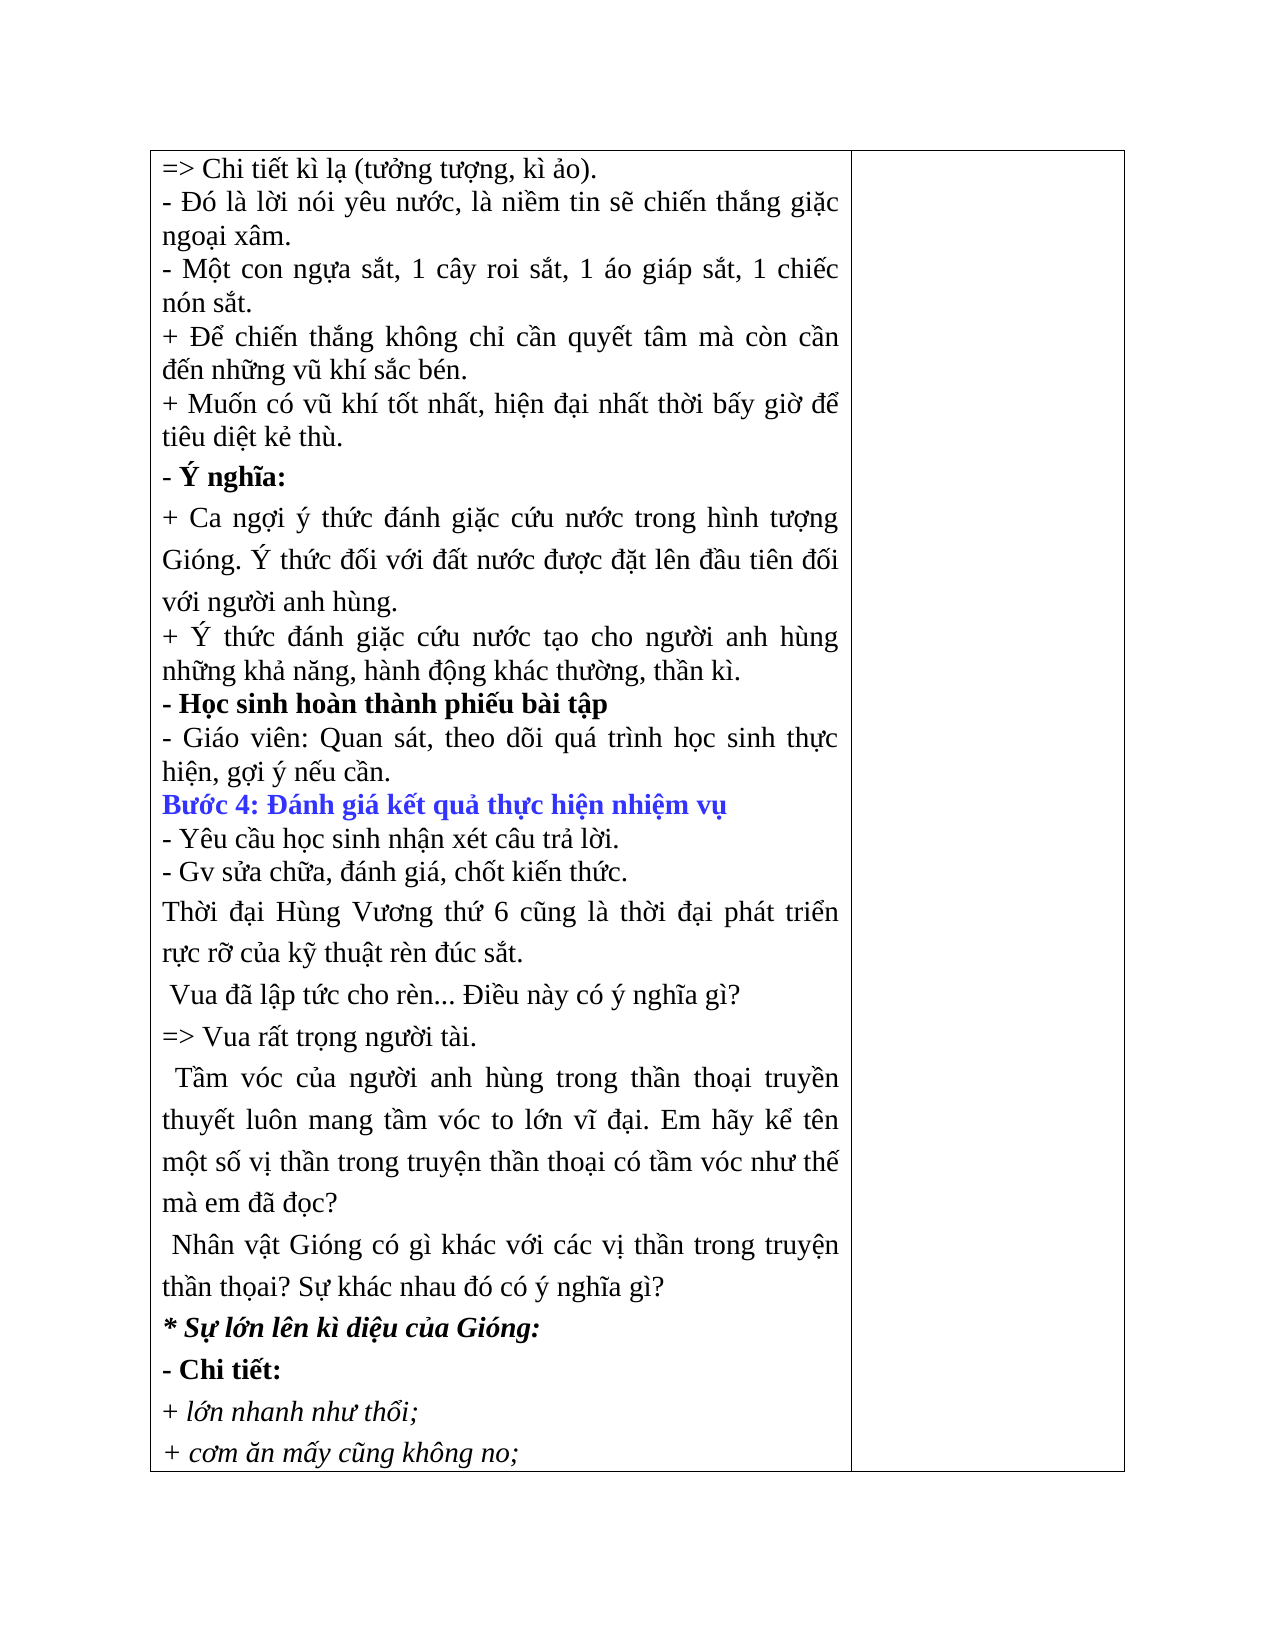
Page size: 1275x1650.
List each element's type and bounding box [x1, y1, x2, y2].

table_cell [151, 151, 851, 1471]
table_cell [852, 151, 1124, 1471]
